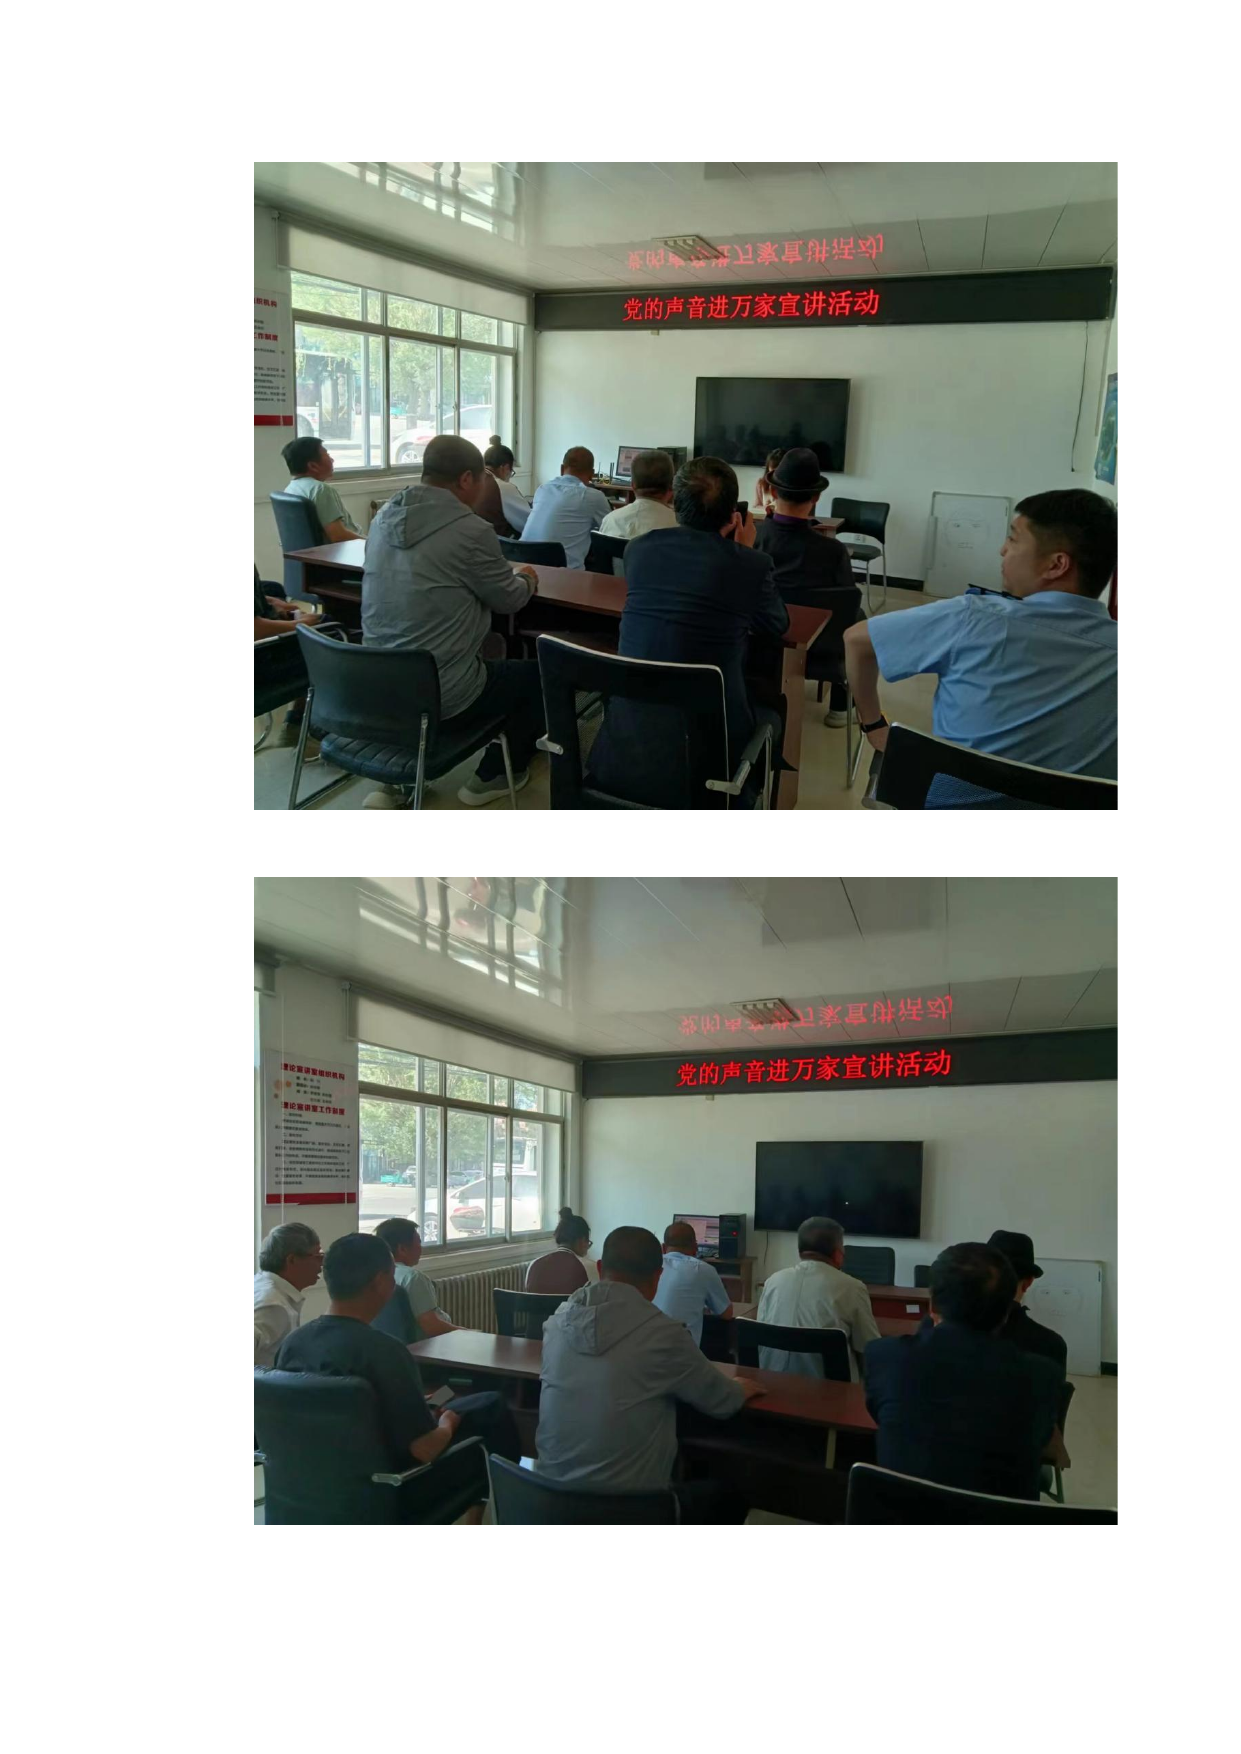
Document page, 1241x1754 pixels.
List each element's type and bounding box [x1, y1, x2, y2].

picture [254, 877, 1118, 1525]
picture [254, 162, 1118, 810]
